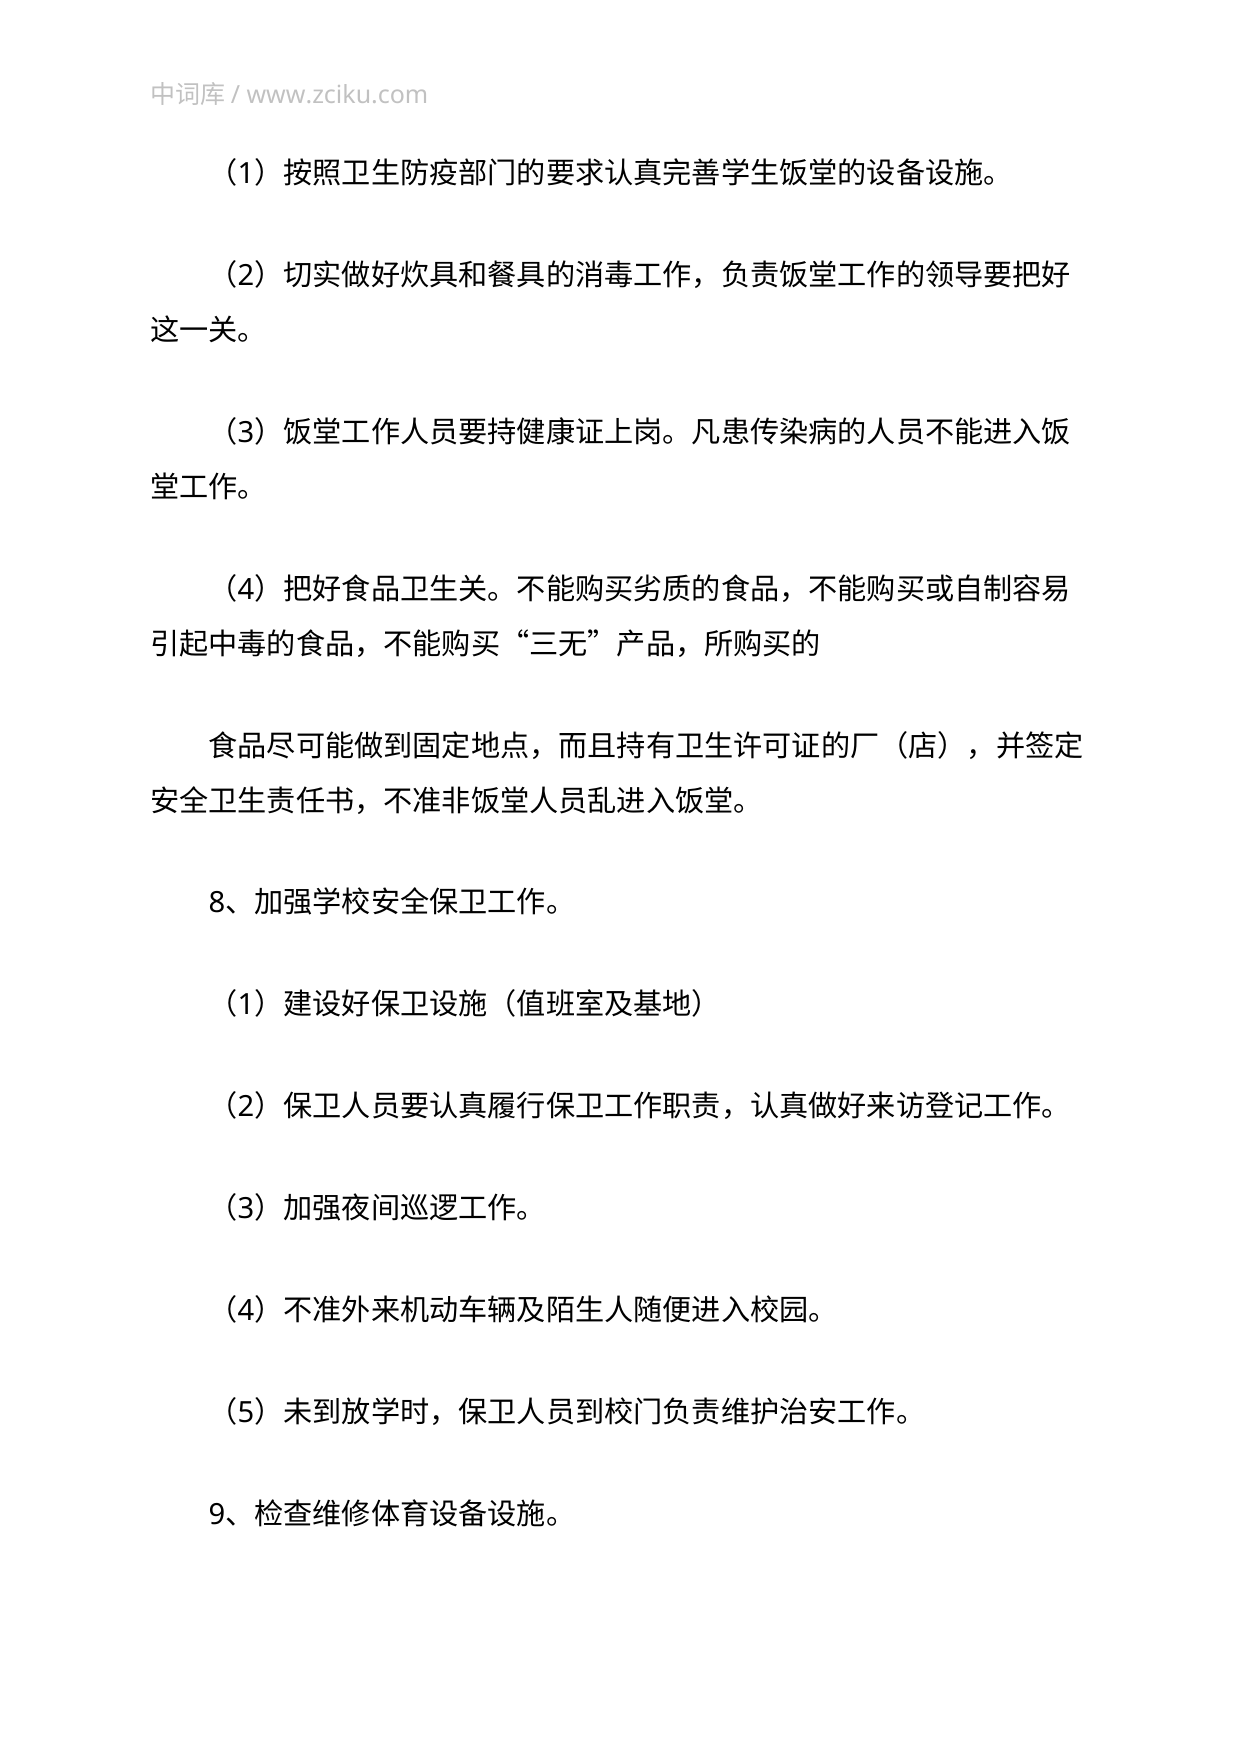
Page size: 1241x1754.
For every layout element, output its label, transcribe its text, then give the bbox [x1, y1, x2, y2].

text （4）不准外来机动车辆及陌生人随便进入校园。 [150, 1287, 1090, 1329]
text （1）按照卫生防疫部门的要求认真完善学生饭堂的设备设施。 [150, 150, 1090, 192]
text （3）加强夜间巡逻工作。 [150, 1185, 1090, 1227]
text （5）未到放学时，保卫人员到校门负责维护治安工作。 [150, 1389, 1090, 1431]
text 食品尽可能做到固定地点，而且持有卫生许可证的厂（店），并签定安全卫生责任书，不准非饭堂人员乱进入饭堂。 [150, 722, 1090, 819]
text （2）切实做好炊具和餐具的消毒工作，负责饭堂工作的领导要把好这一关。 [150, 252, 1090, 349]
text （1）建设好保卫设施（值班室及基地） [150, 981, 1090, 1023]
text （4）把好食品卫生关。不能购买劣质的食品，不能购买或自制容易引起中毒的食品，不能购买“三无”产品，所购买的 [150, 566, 1090, 663]
text （2）保卫人员要认真履行保卫工作职责，认真做好来访登记工作。 [150, 1083, 1090, 1125]
text 9、检查维修体育设备设施。 [150, 1491, 1090, 1533]
text 8、加强学校安全保卫工作。 [150, 879, 1090, 921]
text （3）饭堂工作人员要持健康证上岗。凡患传染病的人员不能进入饭堂工作。 [150, 409, 1090, 506]
